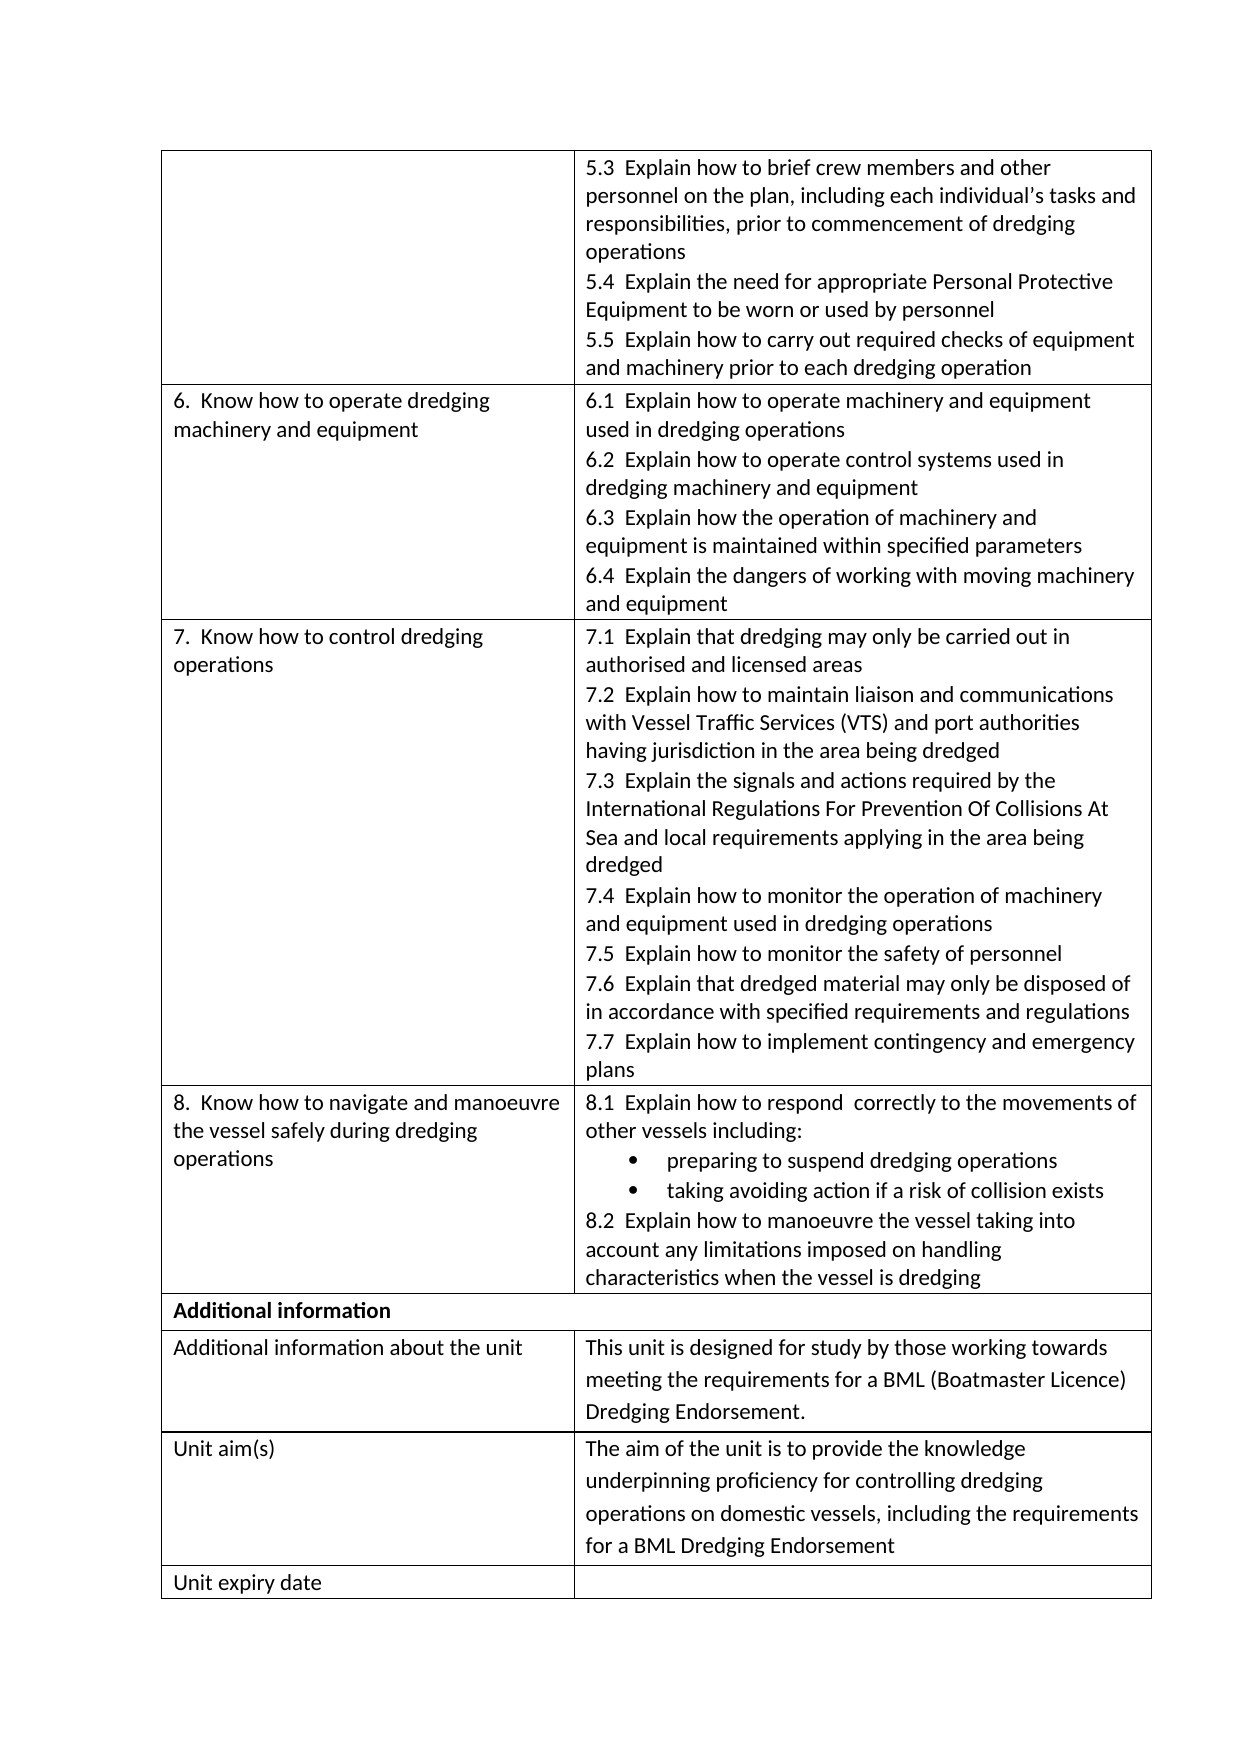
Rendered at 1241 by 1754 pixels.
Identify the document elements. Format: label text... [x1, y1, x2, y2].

table_cell Unit expiry date [162, 1566, 574, 1598]
table_cell 6.1 Explain how to operate machinery and equipment used in dredging operations 6.2 Explain how to operate control systems used in dredging machinery and equipment 6.3 Explain how the operation of machinery and equipment is maintained within specified parameters 6.4 Explain the dangers of working with moving machinery and equipment [575, 385, 1151, 619]
table_cell Additional information about the unit [162, 1331, 574, 1431]
table_cell Unit aim(s) [162, 1433, 574, 1565]
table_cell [162, 151, 574, 383]
table_cell 7. Know how to control dredging operations [162, 620, 574, 1085]
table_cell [575, 151, 1151, 383]
table_cell Additional information [162, 1294, 574, 1330]
table_cell [574, 1294, 1151, 1330]
table_cell 8.1 Explain how to respond correctly to the movements of other vessels including: preparing to suspend dredging operations taking avoiding action if a risk of collision exists 8.2 Explain how to manoeuvre the vessel taking into account any limitations imposed on handling characteristics when the vessel is dredging [575, 1086, 1151, 1293]
table_cell 7.1 Explain that dredging may only be carried out in authorised and licensed areas 7.2 Explain how to maintain liaison and communications with Vessel Traffic Services (VTS) and port authorities having jurisdiction in the area being dredged 7.3 Explain the signals and actions required by the International Regulations For Prevention Of Collisions At Sea and local requirements applying in the area being dredged 7.4 Explain how to monitor the operation of machinery and equipment used in dredging operations 7.5 Explain how to monitor the safety of personnel 7.6 Explain that dredged material may only be disposed of in accordance with specified requirements and regulations 7.7 Explain how to implement contingency and emergency plans [575, 620, 1151, 1085]
table_cell 8. Know how to navigate and manoeuvre the vessel safely during dredging operations [162, 1086, 574, 1293]
table_cell [575, 1566, 1151, 1598]
table_cell The aim of the unit is to provide the knowledge underpinning proficiency for controlling dredging operations on domestic vessels, including the requirements for a BML Dredging Endorsement [575, 1433, 1151, 1565]
table_cell 6. Know how to operate dredging machinery and equipment [162, 385, 574, 619]
table_cell This unit is designed for study by those working towards meeting the requirements for a BML (Boatmaster Licence) Dredging Endorsement. [575, 1331, 1151, 1431]
